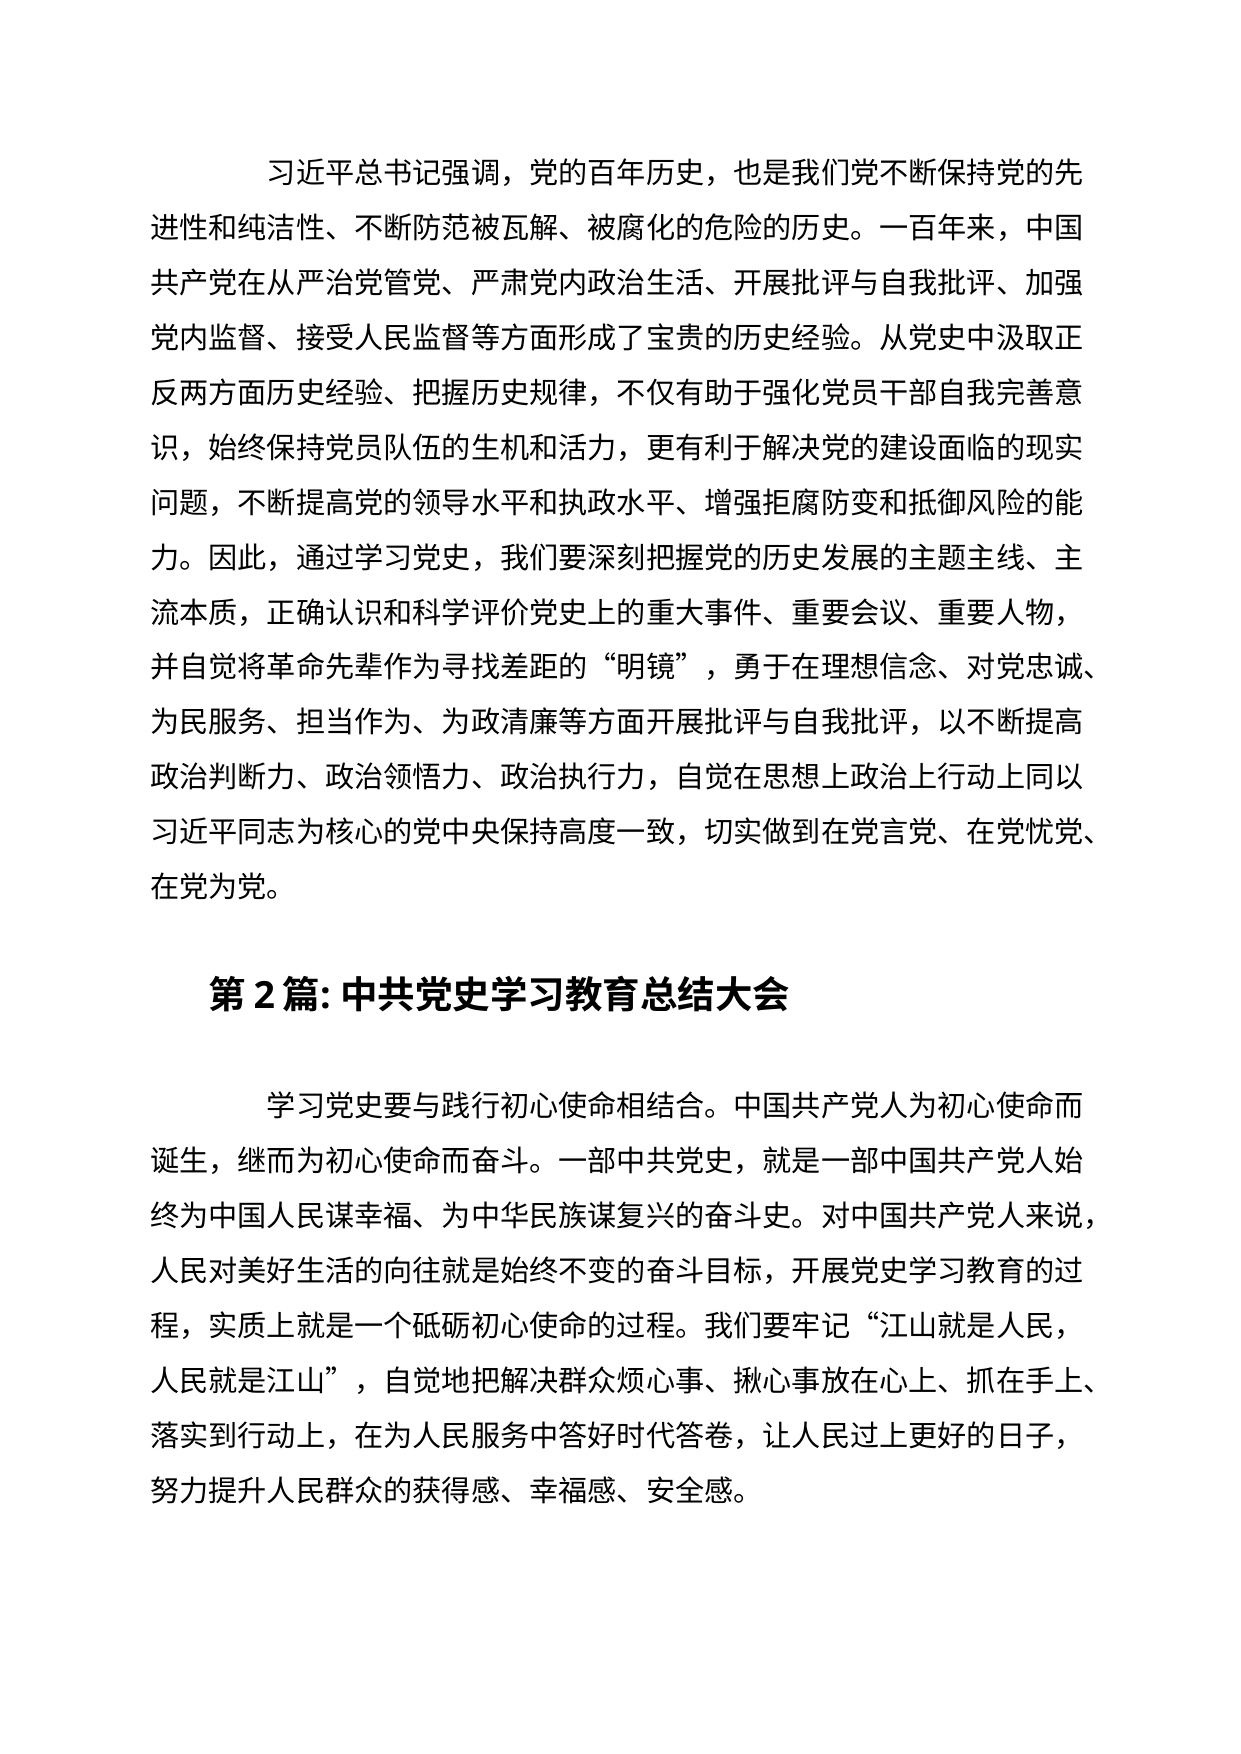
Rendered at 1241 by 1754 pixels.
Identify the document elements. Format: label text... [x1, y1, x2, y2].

text 学习党史要与践行初心使命相结合。中国共产党人为初心使命而诞生，继而为初心使命而奋斗。一部中共党史，就是一部中国共产党人始终为中国人民谋幸福、为中华民族谋复兴的奋斗史。对中国共产党人来说，人民对美好生活的向往就是始终不变的奋斗目标，开展党史学习教育的过程，实质上就是一个砥砺初心使命的过程。我们要牢记“江山就是人民，人民就是江山”，自觉地把解决群众烦心事、揪心事放在心上、抓在手上、落实到行动上，在为人民服务中答好时代答卷，让人民过上更好的日子，努力提升人民群众的获得感、幸福感、安全感。 [150, 1083, 1090, 1509]
text 习近平总书记强调，党的百年历史，也是我们党不断保持党的先进性和纯洁性、不断防范被瓦解、被腐化的危险的历史。一百年来，中国共产党在从严治党管党、严肃党内政治生活、开展批评与自我批评、加强党内监督、接受人民监督等方面形成了宝贵的历史经验。从党史中汲取正反两方面历史经验、把握历史规律，不仅有助于强化党员干部自我完善意识，始终保持党员队伍的生机和活力，更有利于解决党的建设面临的现实问题，不断提高党的领导水平和执政水平、增强拒腐防变和抵御风险的能力。因此，通过学习党史，我们要深刻把握党的历史发展的主题主线、主流本质，正确认识和科学评价党史上的重大事件、重要会议、重要人物，并自觉将革命先辈作为寻找差距的“明镜”，勇于在理想信念、对党忠诚、为民服务、担当作为、为政清廉等方面开展批评与自我批评，以不断提高政治判断力、政治领悟力、政治执行力，自觉在思想上政治上行动上同以习近平同志为核心的党中央保持高度一致，切实做到在党言党、在党忧党、在党为党。 [150, 150, 1090, 906]
text 第2篇: 中共党史学习教育总结大会 [150, 965, 1090, 1020]
